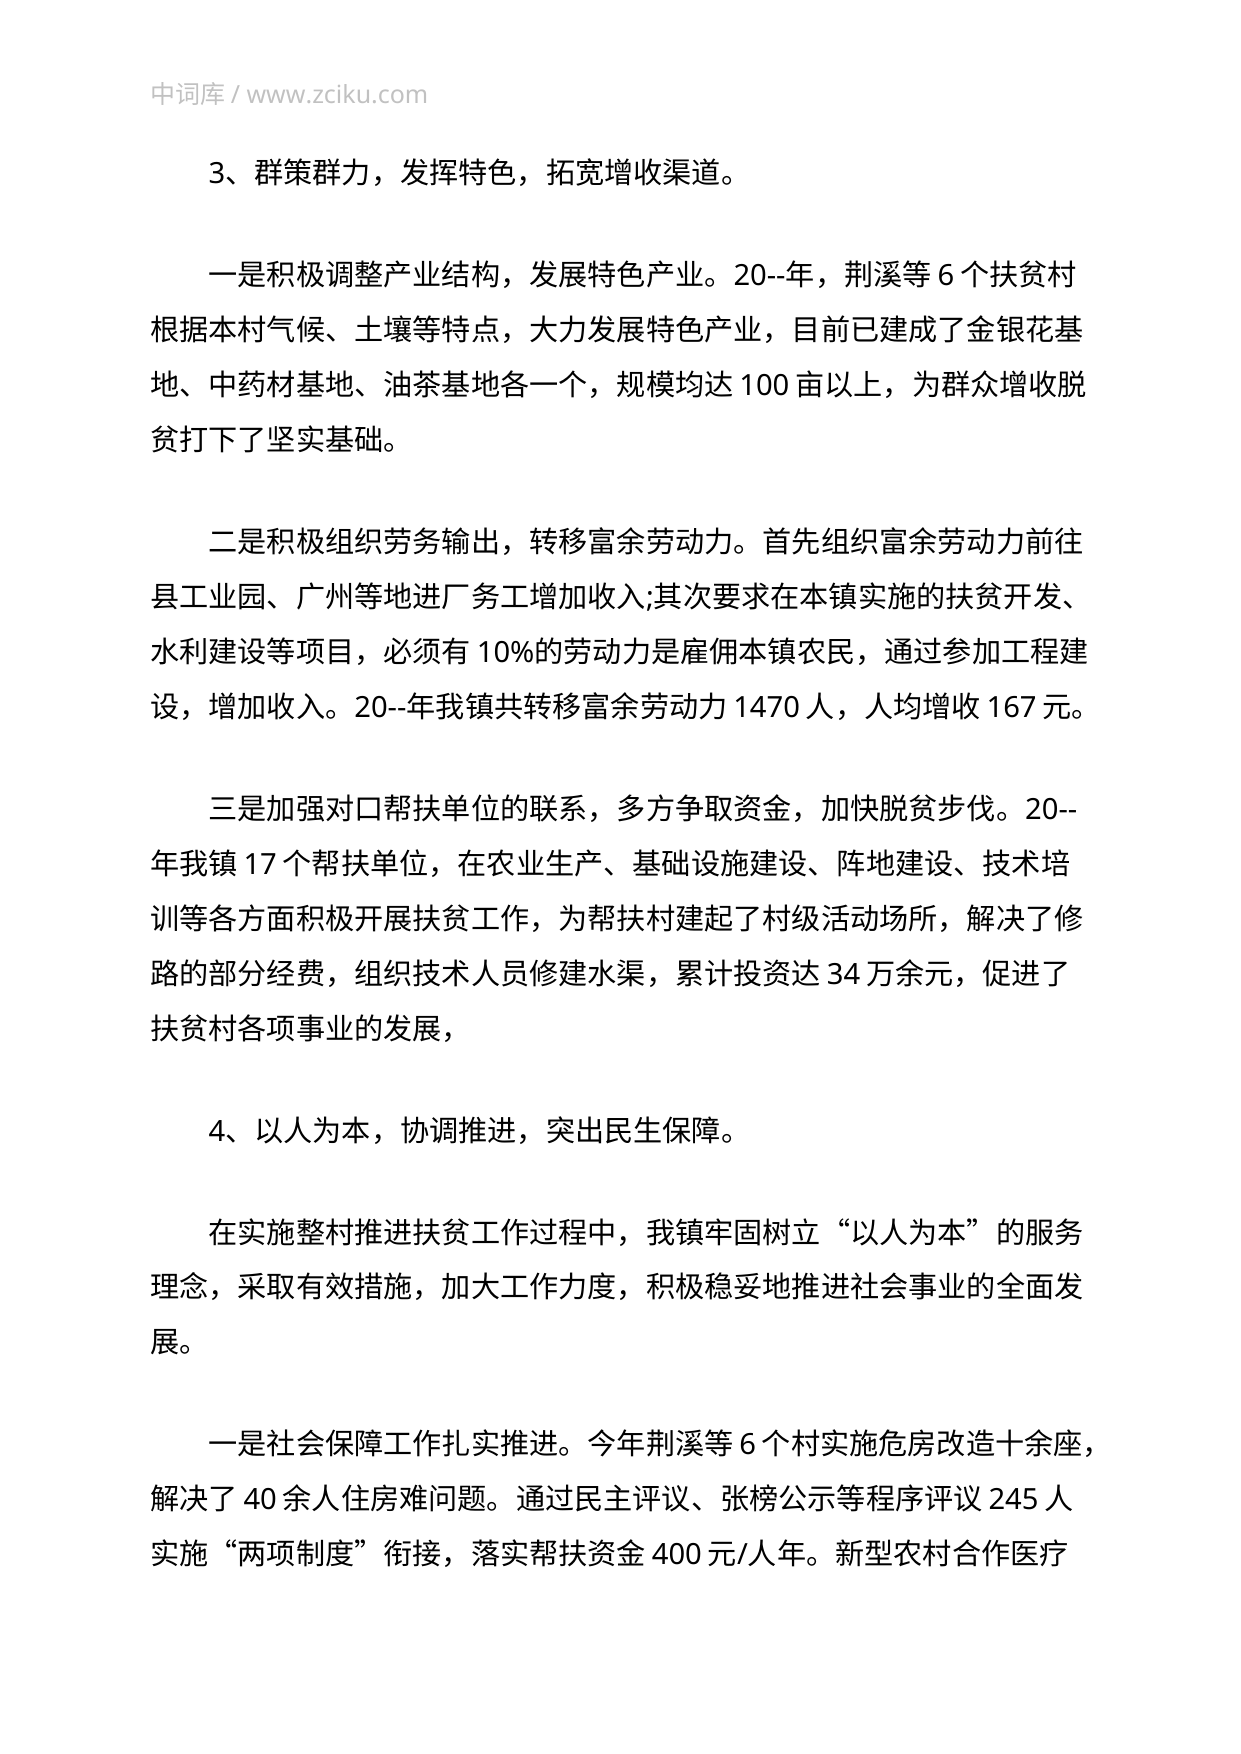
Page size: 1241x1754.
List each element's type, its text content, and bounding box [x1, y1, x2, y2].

text 二是积极组织劳务输出，转移富余劳动力。首先组织富余劳动力前往县工业园、广州等地进厂务工增加收入;其次要求在本镇实施的扶贫开发、水利建设等项目，必须有10%的劳动力是雇佣本镇农民，通过参加工程建设，增加收入。20--年我镇共转移富余劳动力1470人，人均增收167元。 [150, 519, 1090, 726]
text 在实施整村推进扶贫工作过程中，我镇牢固树立“以人为本”的服务理念，采取有效措施，加大工作力度，积极稳妥地推进社会事业的全面发展。 [150, 1209, 1090, 1361]
text 三是加强对口帮扶单位的联系，多方争取资金，加快脱贫步伐。20--年我镇17个帮扶单位，在农业生产、基础设施建设、阵地建设、技术培训等各方面积极开展扶贫工作，为帮扶村建起了村级活动场所，解决了修路的部分经费，组织技术人员修建水渠，累计投资达34万余元，促进了扶贫村各项事业的发展， [150, 786, 1090, 1048]
text 4、以人为本，协调推进，突出民生保障。 [150, 1107, 1090, 1149]
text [150, 1421, 1090, 1573]
text 一是积极调整产业结构，发展特色产业。20--年，荆溪等6个扶贫村根据本村气候、土壤等特点，大力发展特色产业，目前已建成了金银花基地、中药材基地、油茶基地各一个，规模均达100亩以上，为群众增收脱贫打下了坚实基础。 [150, 252, 1090, 459]
text 3、群策群力，发挥特色，拓宽增收渠道。 [150, 150, 1090, 192]
